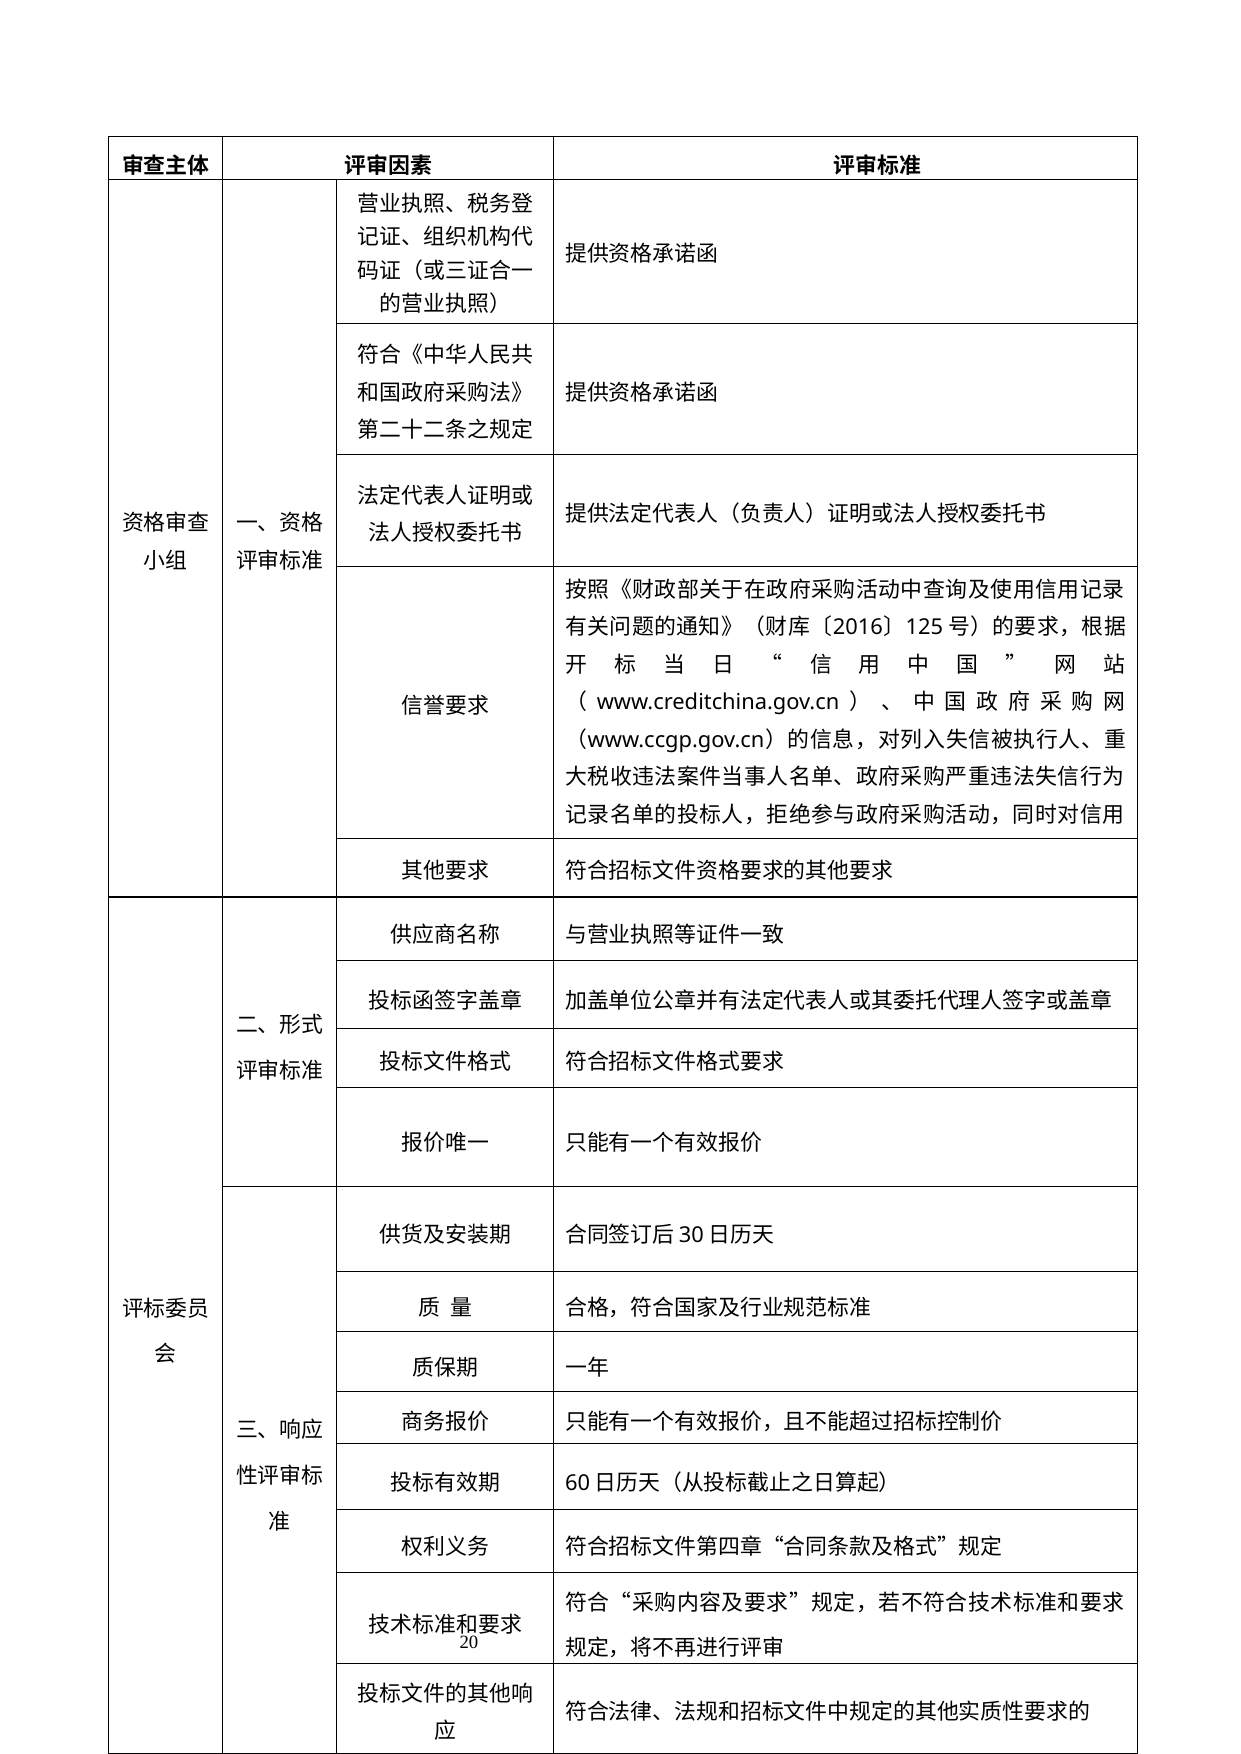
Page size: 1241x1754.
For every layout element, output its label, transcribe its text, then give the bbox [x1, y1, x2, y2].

table_cell 投标文件格式 [337, 1029, 553, 1087]
table_cell 提供法定代表人（负责人）证明或法人授权委托书 [554, 455, 1137, 566]
table_cell 投标有效期 [337, 1444, 553, 1509]
table_cell 商务报价 [337, 1392, 553, 1443]
table_cell 供货及安装期 [337, 1187, 553, 1271]
table_cell 只能有一个有效报价，且不能超过招标控制价 [554, 1392, 1137, 1443]
table_cell 其他要求 [337, 839, 553, 896]
table_cell 权利义务 [337, 1510, 553, 1572]
table_cell 加盖单位公章并有法定代表人或其委托代理人签字或盖章 [554, 961, 1137, 1028]
table_cell 法定代表人证明或法人授权委托书 [337, 455, 553, 566]
table_cell 提供资格承诺函 [554, 180, 1137, 323]
table_cell 评标委员会 [109, 898, 222, 1753]
table_cell 营业执照、税务登记证、组织机构代码证（或三证合一的营业执照） [337, 180, 553, 323]
table_cell 三、响应性评审标准 [223, 1187, 336, 1753]
table_cell 一、资格评审标准 [223, 180, 336, 896]
table_cell 符合招标文件第四章“合同条款及格式”规定 [554, 1510, 1137, 1572]
table_cell 符合招标文件格式要求 [554, 1029, 1137, 1087]
table_cell 按照《财政部关于在政府采购活动中查询及使用信用记录有关问题的通知》（财库〔2016〕125号）的要求，根据开标当日“信用中国”网站（www.creditchina.gov.cn）、中国政府采购网（www.ccgp.gov.cn）的信息，对列入失信被执行人、重大税收违法案件当事人名单、政府采购严重违法失信行为记录名单的投标人，拒绝参与政府采购活动，同时对信用信息查询记录和证据进行打印存档 [554, 567, 1137, 837]
table_cell 质保期 [337, 1332, 553, 1391]
table_cell 提供资格承诺函 [554, 324, 1137, 454]
table_cell 与营业执照等证件一致 [554, 898, 1137, 960]
table_header 评审标准 [554, 137, 1137, 179]
table_header 审查主体 [109, 137, 222, 179]
table_cell 信誉要求 [337, 567, 553, 837]
table_cell 符合“采购内容及要求”规定，若不符合技术标准和要求规定，将不再进行评审 [554, 1573, 1137, 1663]
table_cell 一年 [554, 1332, 1137, 1391]
table_cell 二、形式评审标准 [223, 898, 336, 1186]
table_cell 资格审查小组 [109, 180, 222, 896]
table_cell 符合法律、法规和招标文件中规定的其他实质性要求的 [554, 1664, 1137, 1753]
table_cell 合同签订后30日历天 [554, 1187, 1137, 1271]
table_cell 符合《中华人民共和国政府采购法》第二十二条之规定 [337, 324, 553, 454]
table_cell 合格，符合国家及行业规范标准 [554, 1272, 1137, 1331]
table_cell 投标文件的其他响应 [337, 1664, 553, 1753]
table_cell 60日历天（从投标截止之日算起） [554, 1444, 1137, 1509]
table_cell 报价唯一 [337, 1088, 553, 1186]
table_cell 投标函签字盖章 [337, 961, 553, 1028]
table_cell 技术标准和要求 [337, 1573, 553, 1663]
table_header 评审因素 [223, 137, 553, 179]
table_cell 只能有一个有效报价 [554, 1088, 1137, 1186]
table_cell 供应商名称 [337, 898, 553, 960]
table_cell 质 量 [337, 1272, 553, 1331]
table_cell 符合招标文件资格要求的其他要求 [554, 839, 1137, 896]
